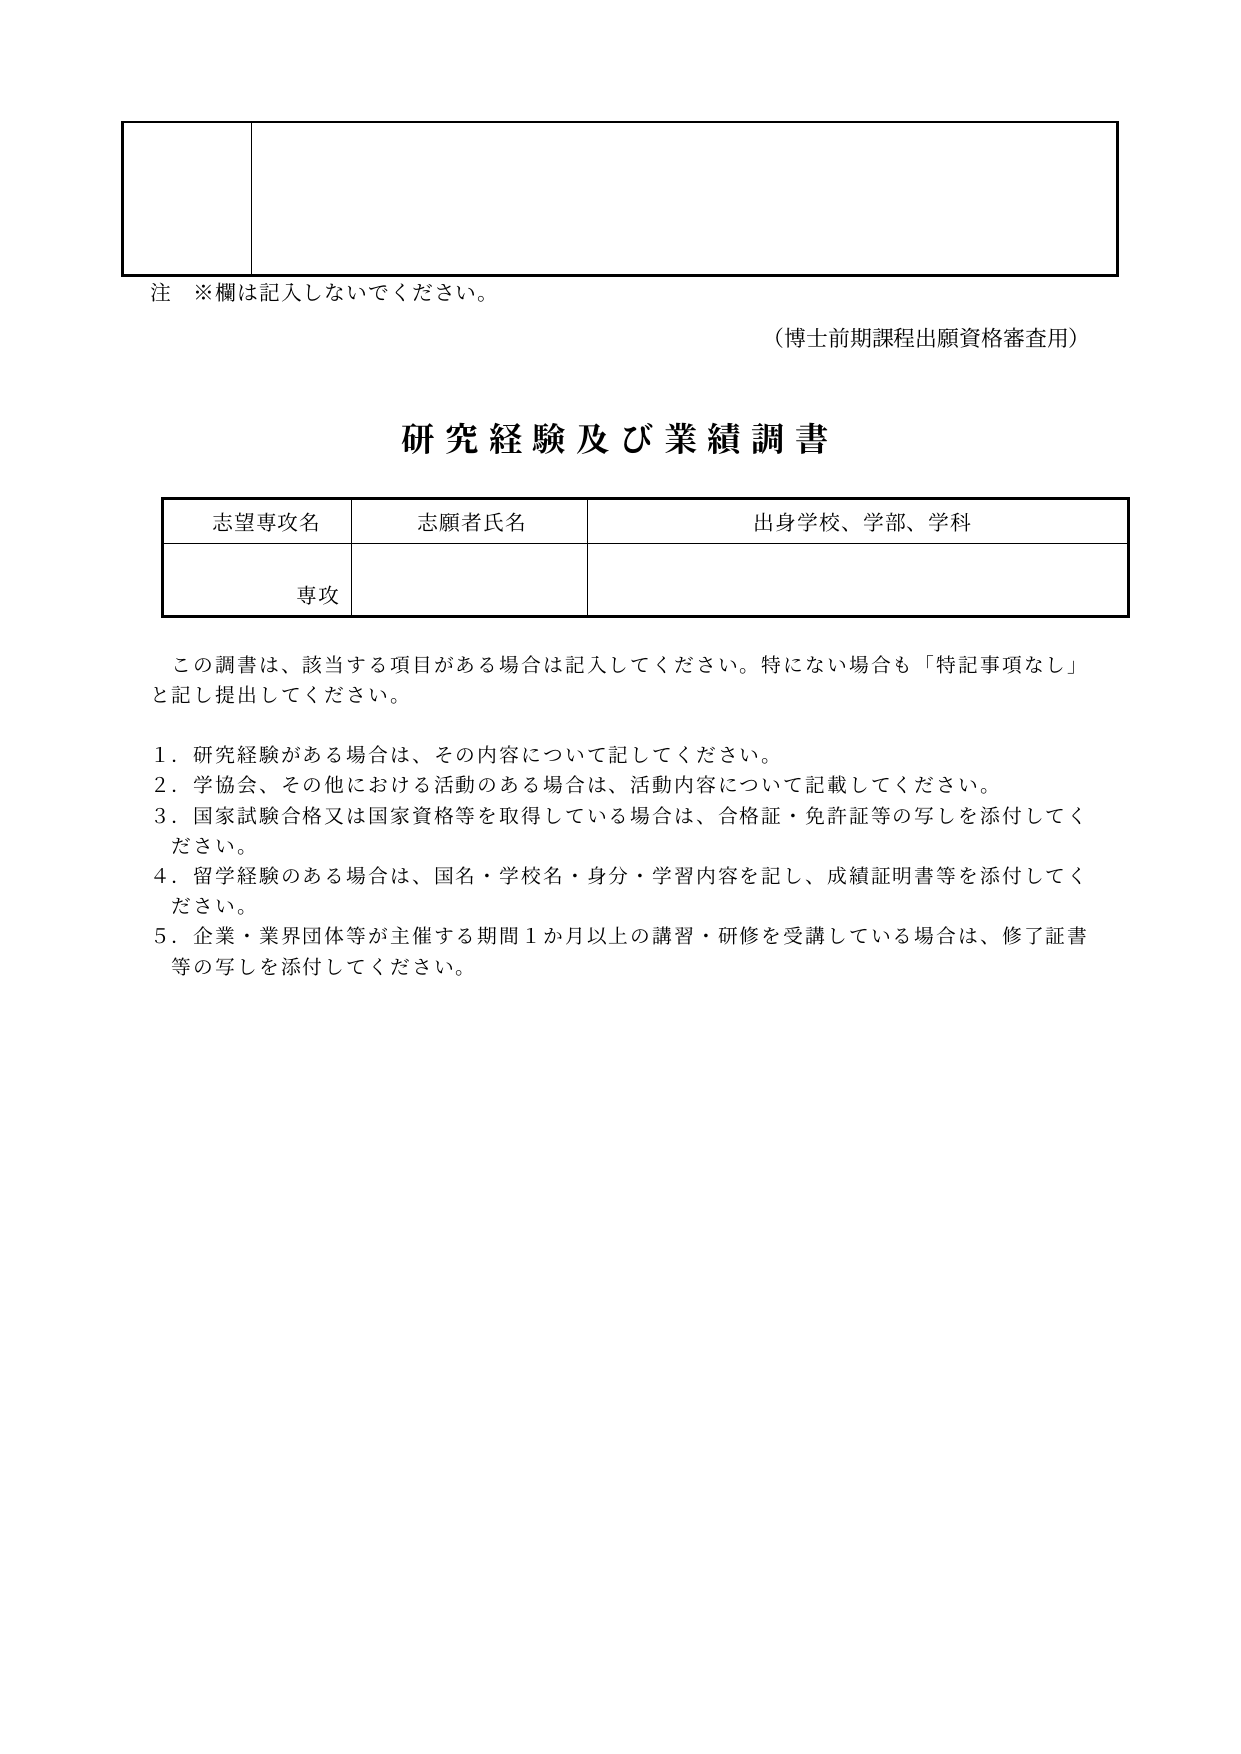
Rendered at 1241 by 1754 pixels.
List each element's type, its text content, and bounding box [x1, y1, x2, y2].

table_header 出身学校、学部、学科 [588, 500, 1127, 542]
table_cell [252, 123, 1116, 273]
text ３．国家試験合格又は国家資格等を取得している場合は、合格証・免許証等の写しを添付してください。 [150, 799, 1090, 860]
table_header 志望専攻名 [164, 500, 351, 542]
text 注 ※欄は記入しないでください。 [150, 277, 1090, 307]
table_cell [588, 544, 1127, 615]
text この調書は、該当する項目がある場合は記入してください。特にない場合も「特記事項なし」と記し提出してください。 [150, 648, 1105, 709]
table_header 志願者氏名 [352, 500, 587, 542]
text １．研究経験がある場合は、その内容について記してください。 [150, 739, 1090, 769]
table_cell [352, 544, 587, 615]
table_cell [124, 123, 251, 273]
table_cell 専攻 [164, 544, 351, 615]
text （博士前期課程出願資格審査用） [150, 307, 1090, 367]
text ５．企業・業界団体等が主催する期間１か月以上の講習・研修を受講している場合は、修了証書等の写しを添付してください。 [150, 920, 1090, 981]
text ４．留学経験のある場合は、国名・学校名・身分・学習内容を記し、成績証明書等を添付してください。 [150, 860, 1090, 920]
text ２．学協会、その他における活動のある場合は、活動内容について記載してください。 [150, 769, 1090, 799]
text 研究経験及び業績調書 [150, 406, 1090, 467]
